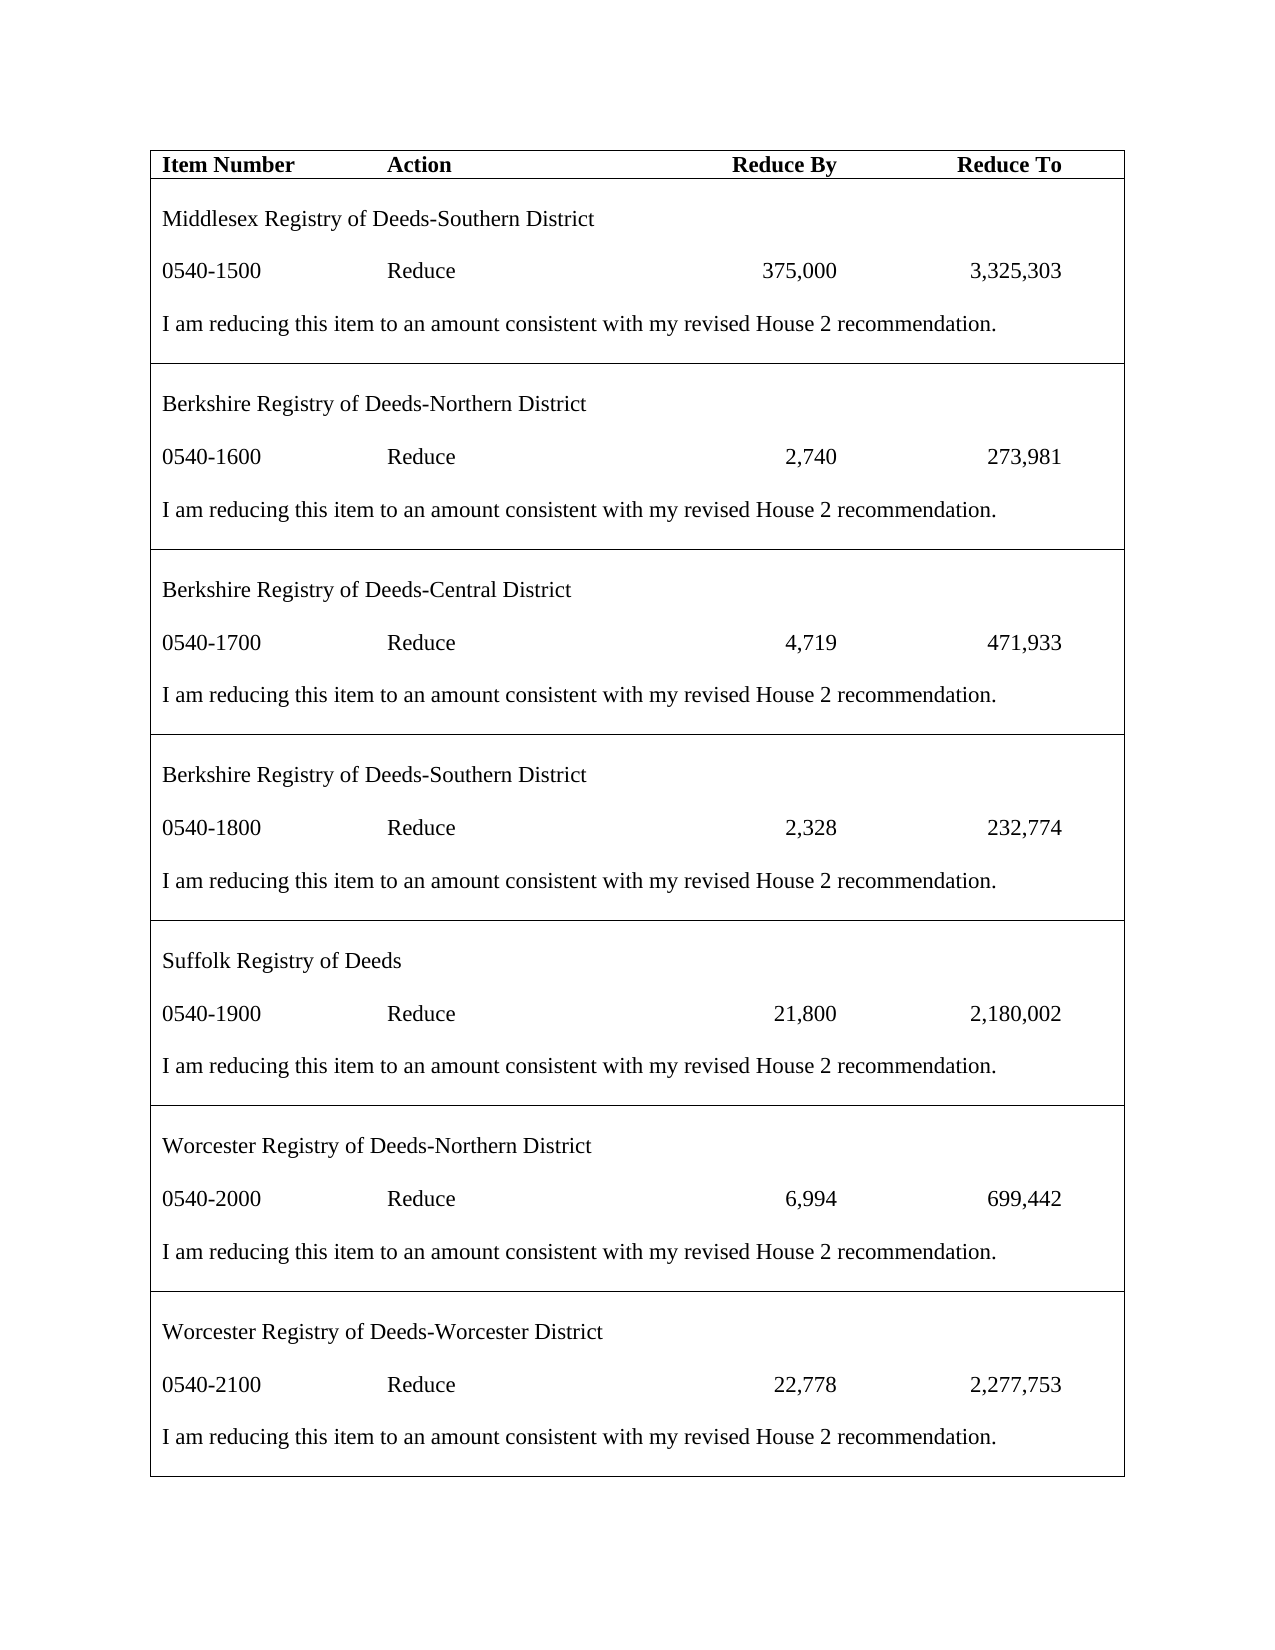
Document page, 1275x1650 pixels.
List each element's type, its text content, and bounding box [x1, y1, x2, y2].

table_cell Worcester Registry of Deeds-Northern District 0540-2000 Reduce 6,994 699,442 I am reducing this item to an amount consistent with my revised House 2 recommendation. [151, 1106, 1124, 1291]
table_cell Berkshire Registry of Deeds-Southern District 0540-1800 Reduce 2,328 232,774 I am reducing this item to an amount consistent with my revised House 2 recommendation. [151, 735, 1124, 919]
table_cell Berkshire Registry of Deeds-Central District 0540-1700 Reduce 4,719 471,933 I am reducing this item to an amount consistent with my revised House 2 recommendation. [151, 550, 1124, 734]
table_cell Worcester Registry of Deeds-Worcester District 0540-2100 Reduce 22,778 2,277,753 I am reducing this item to an amount consistent with my revised House 2 recommendation. [151, 1292, 1124, 1476]
table_header Item Number Action Reduce By Reduce To [151, 151, 1124, 177]
table_cell Berkshire Registry of Deeds-Northern District 0540-1600 Reduce 2,740 273,981 I am reducing this item to an amount consistent with my revised House 2 recommendation. [151, 364, 1124, 548]
table_cell Middlesex Registry of Deeds-Southern District 0540-1500 Reduce 375,000 3,325,303 I am reducing this item to an amount consistent with my revised House 2 recommendation. [151, 179, 1124, 363]
table_cell Suffolk Registry of Deeds 0540-1900 Reduce 21,800 2,180,002 I am reducing this item to an amount consistent with my revised House 2 recommendation. [151, 921, 1124, 1105]
